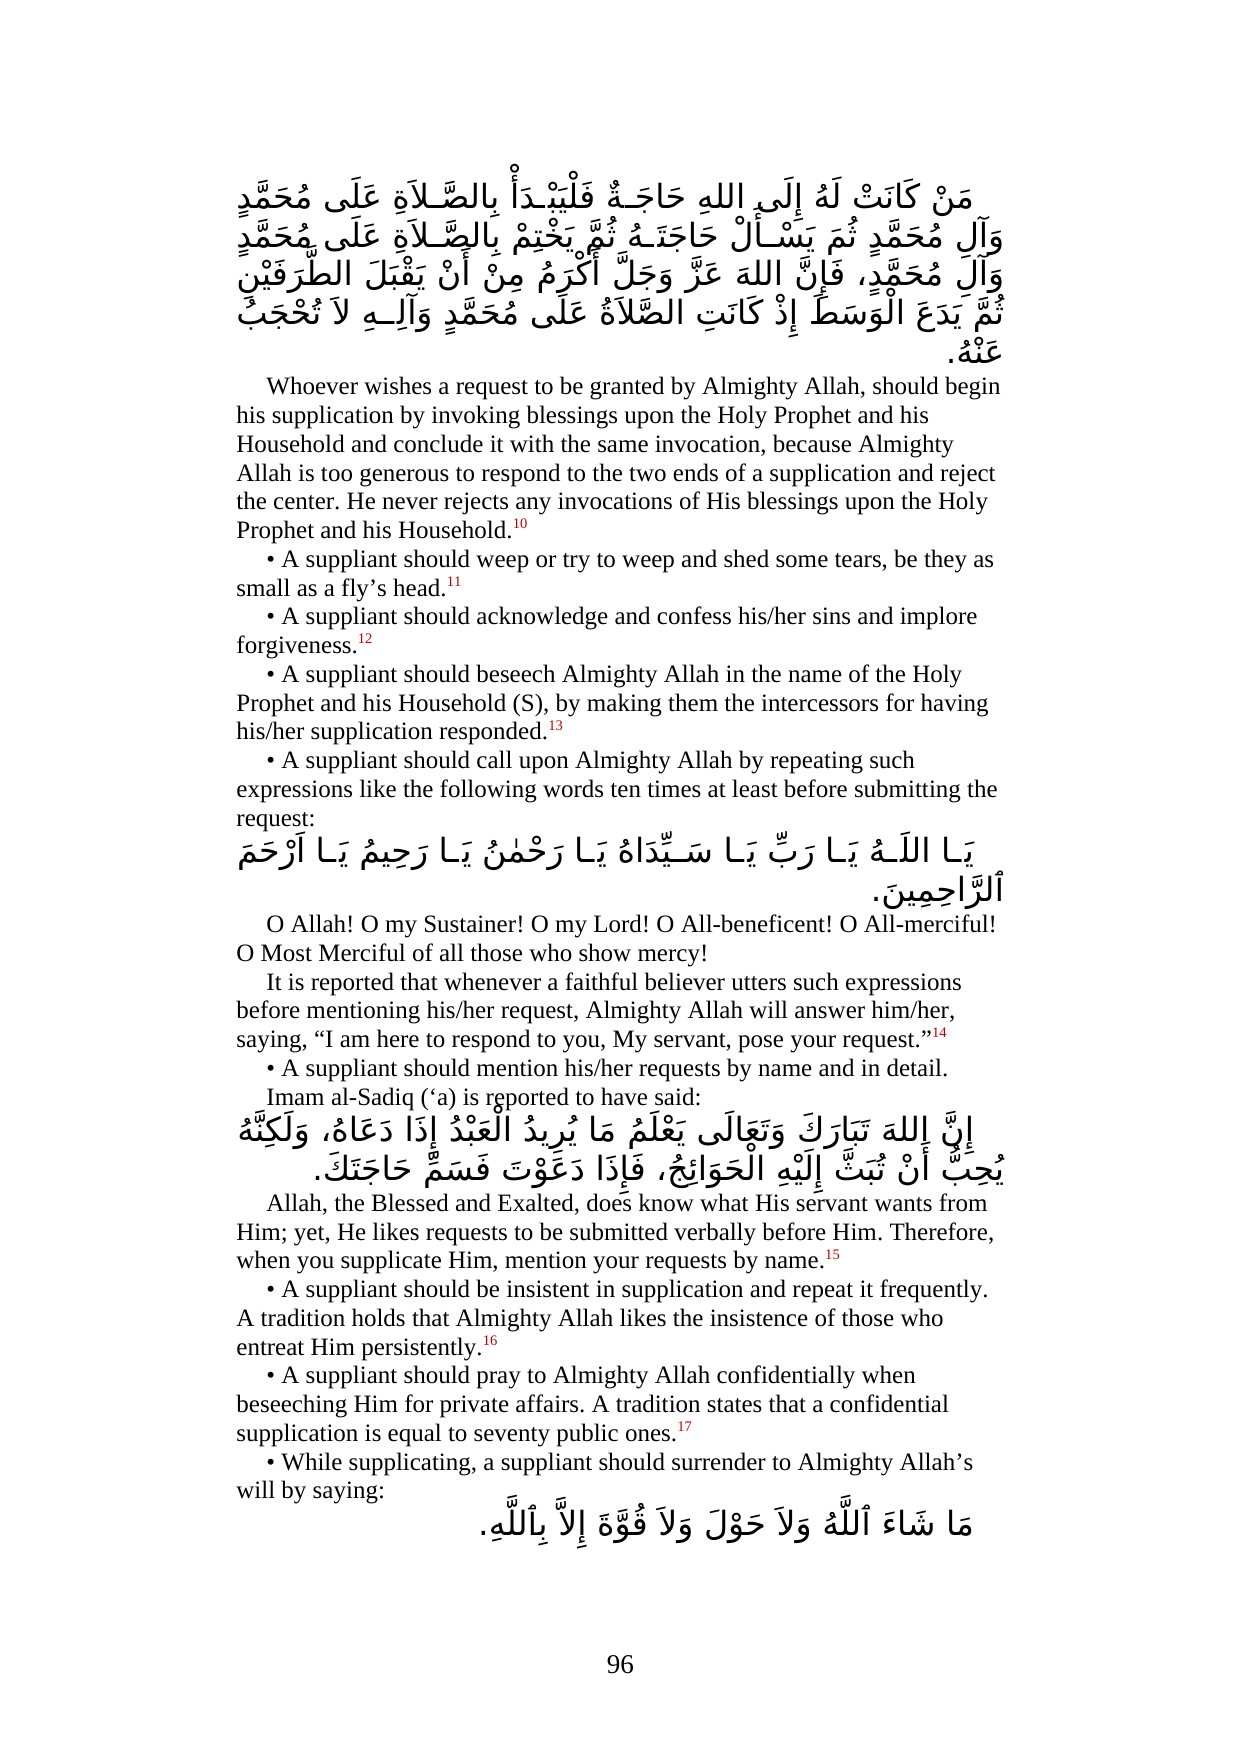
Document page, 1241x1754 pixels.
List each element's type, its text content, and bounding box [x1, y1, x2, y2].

text • A suppliant should be insistent in supplication and repeat it frequently. A tradition holds that Almighty Allah likes the insistence of those who entreat Him persistently.16 [236, 1274, 1004, 1361]
text Allah, the Blessed and Exalted, does know what His servant wants from Him; yet, He likes requests to be submitted verbally before Him. Therefore, when you supplicate Him, mention your requests by name.15 [236, 1188, 1004, 1274]
text O Allah! O my Sustainer! O my Lord! O All-beneficent! O All-merciful! O Most Merciful of all those who show mercy! [236, 909, 1004, 967]
text • A suppliant should pray to Almighty Allah confidentially when beseeching Him for private affairs. A tradition states that a confidential supplication is equal to seventy public ones.17 [236, 1361, 1004, 1447]
text يَا اللَهُ يَا رَبِّ يَا سَيِّدَاهُ يَا رَحْمٰنُ يَا رَحِيمُ يَا اَرْحَمَ ٱلرَّاحِمِينَ. [236, 831, 1004, 909]
text • A suppliant should mention his/her requests by name and in detail. [236, 1053, 1004, 1082]
text • While supplicating, a suppliant should surrender to Almighty Allah’s will by saying: [236, 1447, 1004, 1504]
text Imam al-Sadiq (‘a) is reported to have said: [236, 1082, 1004, 1110]
text • A suppliant should beseech Almighty Allah in the name of the Holy Prophet and his Household (S), by making them the intercessors for having his/her supplication responded.13 [236, 659, 1004, 745]
text • A suppliant should acknowledge and confess his/her sins and implore forgiveness.12 [236, 601, 1004, 659]
text It is reported that whenever a faithful believer utters such expressions before mentioning his/her request, Almighty Allah will answer him/her, saying, “I am here to respond to you, My servant, pose your request.”14 [236, 967, 1004, 1053]
text مَا شَاءَ ٱللَّهُ وَلاَ حَوْلَ وَلاَ قُوَّةَ إِلاَّ بِٱللَّهِ. [236, 1504, 1004, 1543]
text إِنَّ اللهَ تَبَارَكَ وَتَعَالَى يَعْلَمُ مَا يُرِيدُ الْعَبْدُ إِذَا دَعَاهُ، وَلَكِنَّهُ يُحِبُّ أَنْ تُبَثَّ إِلَيْهِ الْحَوَائِجُ، فَإِذَا دَعَوْتَ فَسَمِّ حَاجَتَكَ. [236, 1110, 1004, 1188]
text Whoever wishes a request to be granted by Almighty Allah, should begin his supplication by invoking blessings upon the Holy Prophet and his Household and conclude it with the same invocation, because Almighty Allah is too generous to respond to the two ends of a supplication and reject the center. He never rejects any invocations of His blessings upon the Holy Prophet and his Household.10 [236, 371, 1004, 544]
text مَنْ كَانَتْ لَهُ إِلَى اللهِ حَاجَةٌ فَلْيَبْدَأْ بِالصَّلاَةِ عَلَى مُحَمَّدٍ وَآلِ مُحَمَّدٍ ثُمَ يَسْأَلْ حَاجَتَهُ ثُمَّ يَخْتِمْ بِالصَّلاَةِ عَلَى مُحَمَّدٍ وَآلِ مُحَمَّدٍ، فَإِنَّ اللهَ عَزَّ وَجَلَّ أَكْرَمُ مِنْ أَنْ يَقْبَلَ الطَّرَفَيْنِ ثُمَّ يَدَعَ الْوَسَطَ إِذْ كَانَتِ الصَّلاَةُ عَلَى مُحَمَّدٍ وَآلِهِ لاَ تُحْجَبُ عَنْهُ. [236, 177, 1004, 371]
text • A suppliant should call upon Almighty Allah by repeating such expressions like the following words ten times at least before submitting the request: [236, 745, 1004, 831]
text • A suppliant should weep or try to weep and shed some tears, be they as small as a fly’s head.11 [236, 544, 1004, 601]
